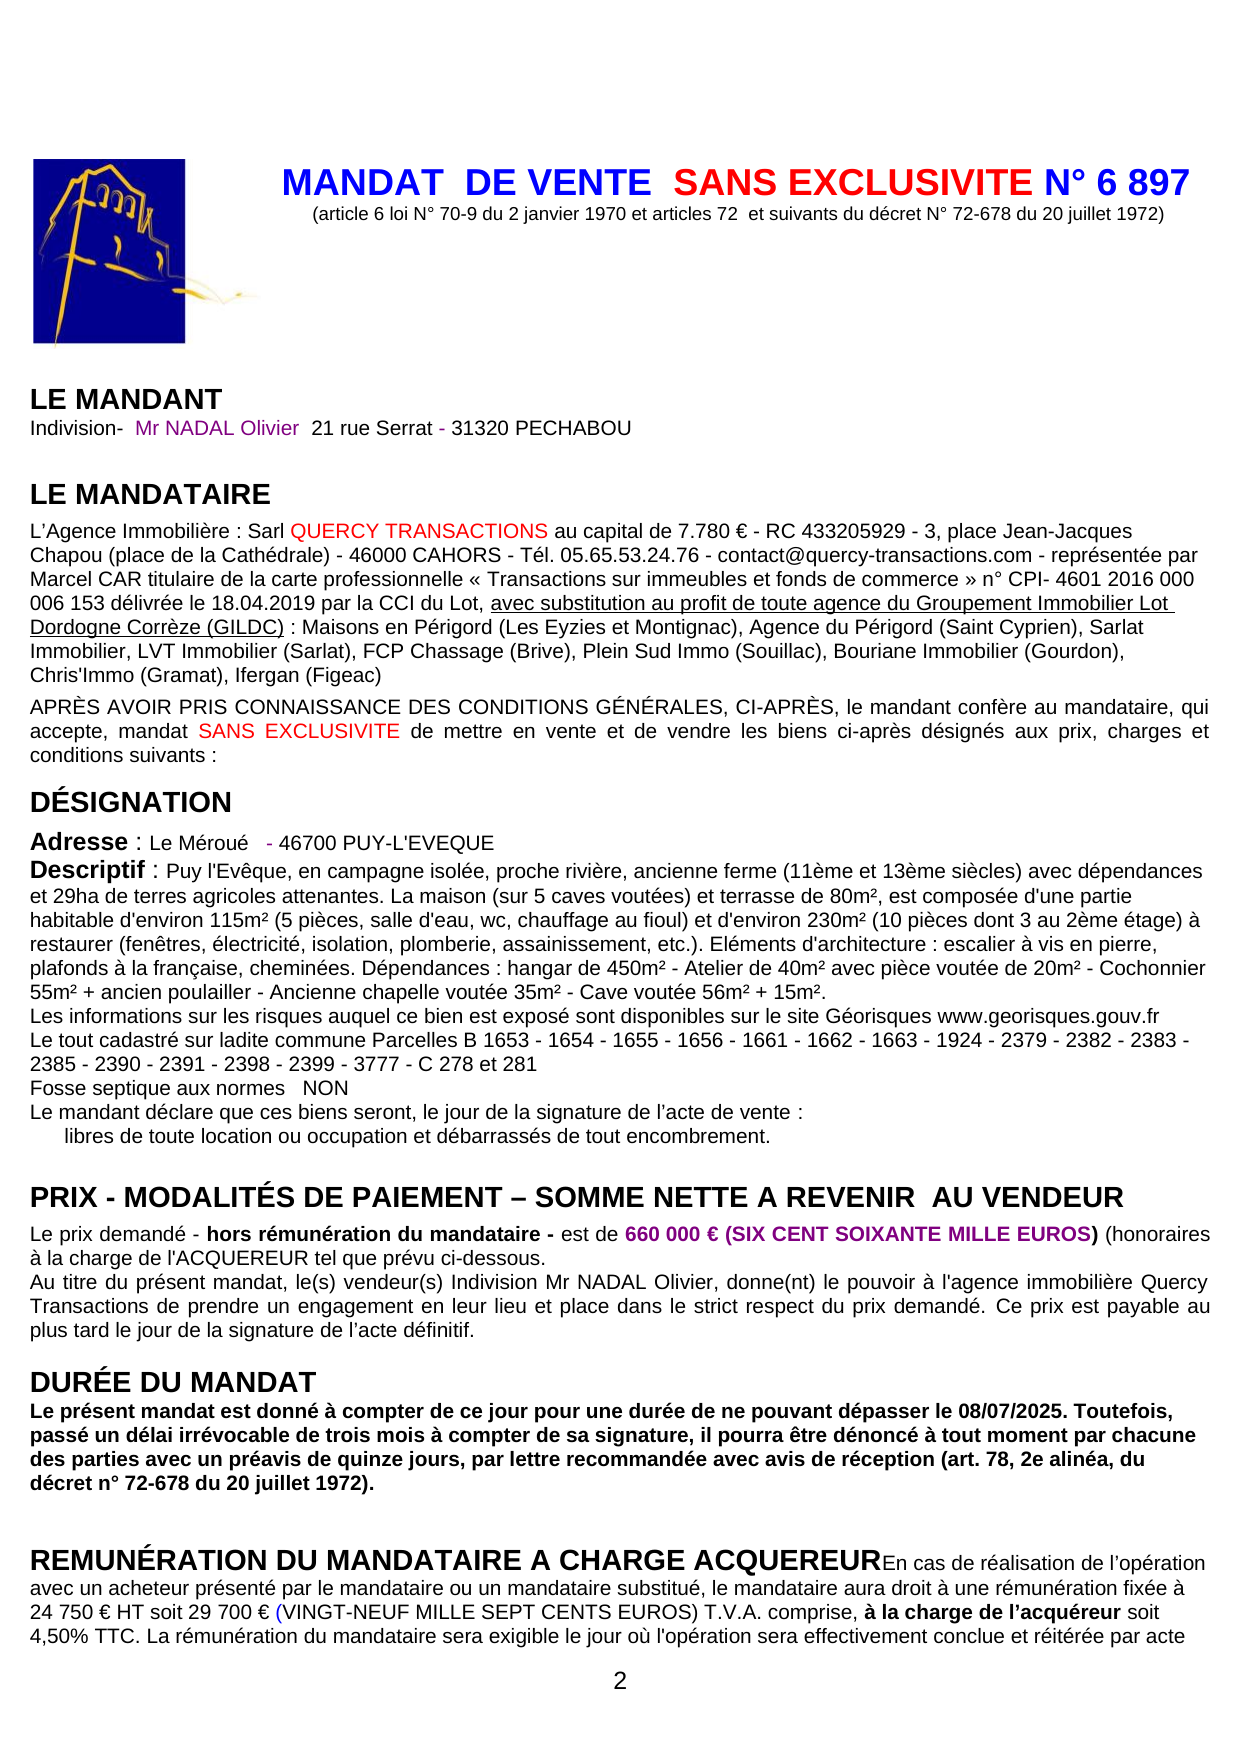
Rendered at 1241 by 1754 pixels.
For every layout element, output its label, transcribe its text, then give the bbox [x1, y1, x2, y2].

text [29, 1543, 1211, 1648]
text LE MANDATAIRE [29, 477, 1211, 510]
subtitle DÉSIGNATION [29, 784, 1211, 818]
text Indivision- Mr NADAL Olivier 21 rue Serrat - 31320 PECHABOU [29, 416, 1211, 440]
text libres de toute location ou occupation et débarrassés de tout encombrement. [29, 1123, 1211, 1147]
table_header MANDAT DE VENTE SANS EXCLUSIVITE N° 6 897 (article 6 loi N° 70-9 du 2 janvier 1970 et articles 72 et suivants du décret N° 72-678 du 20 juillet 1972) [261, 160, 1211, 349]
text Le présent mandat est donné à compter de ce jour pour une durée de ne pouvant dépasser le 08/07/2025. Toutefois, passé un délai irrévocable de trois mois à compter de sa signature, il pourra être dénoncé à tout moment par chacune des parties avec un préavis de quinze jours, par lettre recommandée avec avis de réception (art. 78, 2e alinéa, du décret n° 72-678 du 20 juillet 1972). [29, 1399, 1211, 1495]
text Au titre du présent mandat, le(s) vendeur(s) Indivision Mr NADAL Olivier, donne(nt) le pouvoir à l'agence immobilière Quercy Transactions de prendre un engagement en leur lieu et place dans le strict respect du prix demandé. Ce prix est payable au plus tard le jour de la signature de l’acte définitif. [29, 1269, 1211, 1341]
text LE MANDANT [29, 382, 1211, 416]
text Adresse : Le Méroué - 46700 PUY-L'EVEQUE [29, 826, 1211, 855]
text Les informations sur les risques auquel ce bien est exposé sont disponibles sur le site Géorisques www.georisques.gouv.fr [29, 1004, 1211, 1028]
text APRÈS AVOIR PRIS CONNAISSANCE DES CONDITIONS GÉNÉRALES, CI-APRÈS, le mandant confère au mandataire, qui accepte, mandat SANS EXCLUSIVITE de mettre en vente et de vendre les biens ci-après désignés aux prix, charges et conditions suivants : [29, 695, 1211, 767]
text Le mandant déclare que ces biens seront, le jour de la signature de l’acte de vente : [29, 1099, 1211, 1123]
text Le tout cadastré sur ladite commune Parcelles B 1653 - 1654 - 1655 - 1656 - 1661 - 1662 - 1663 - 1924 - 2379 - 2382 - 2383 - 2385 - 2390 - 2391 - 2398 - 2399 - 3777 - C 278 et 281 [29, 1028, 1211, 1076]
text Fosse septique aux normes NON [29, 1076, 1211, 1099]
text Descriptif : Puy l'Evêque, en campagne isolée, proche rivière, ancienne ferme (11ème et 13ème siècles) avec dépendances et 29ha de terres agricoles attenantes. La maison (sur 5 caves voutées) et terrasse de 80m², est composée d'une partie habitable d'environ 115m² (5 pièces, salle d'eau, wc, chauffage au fioul) et d'environ 230m² (10 pièces dont 3 au 2ème étage) à restaurer (fenêtres, électricité, isolation, plomberie, assainissement, etc.). Eléments d'architecture : escalier à vis en pierre, plafonds à la française, cheminées. Dépendances : hangar de 450m² - Atelier de 40m² avec pièce voutée de 20m² - Cochonnier 55m² + ancien poulailler - Ancienne chapelle voutée 35m² - Cave voutée 56m² + 15m². [29, 855, 1211, 1004]
text L’Agence Immobilière : Sarl QUERCY TRANSACTIONS au capital de 7.780 € - RC 433205929 - 3, place Jean-Jacques Chapou (place de la Cathédrale) - 46000 CAHORS - Tél. 05.65.53.24.76 - contact@quercy-transactions.com - représentée par Marcel CAR titulaire de la carte professionnelle « Transactions sur immeubles et fonds de commerce » n° CPI- 4601 2016 000 006 153 délivrée le 18.04.2019 par la CCI du Lot, avec substitution au profit de toute agence du Groupement Immobilier Lot Dordogne Corrèze (GILDC) : Maisons en Périgord (Les Eyzies et Montignac), Agence du Périgord (Saint Cyprien), Sarlat Immobilier, LVT Immobilier (Sarlat), FCP Chassage (Brive), Plein Sud Immo (Souillac), Bouriane Immobilier (Gourdon), Chris'Immo (Gramat), Ifergan (Figeac) [29, 519, 1211, 686]
text Le prix demandé - hors rémunération du mandataire - est de 660 000 € (SIX CENT SOIXANTE MILLE EUROS) (honoraires à la charge de l'ACQUEREUR tel que prévu ci-dessous. [29, 1222, 1211, 1269]
text DURÉE DU MANDAT [29, 1365, 1211, 1399]
subtitle PRIX - MODALITÉS DE PAIEMENT – SOMME NETTE A REVENIR AU VENDEUR [29, 1180, 1211, 1213]
picture [33, 159, 261, 349]
